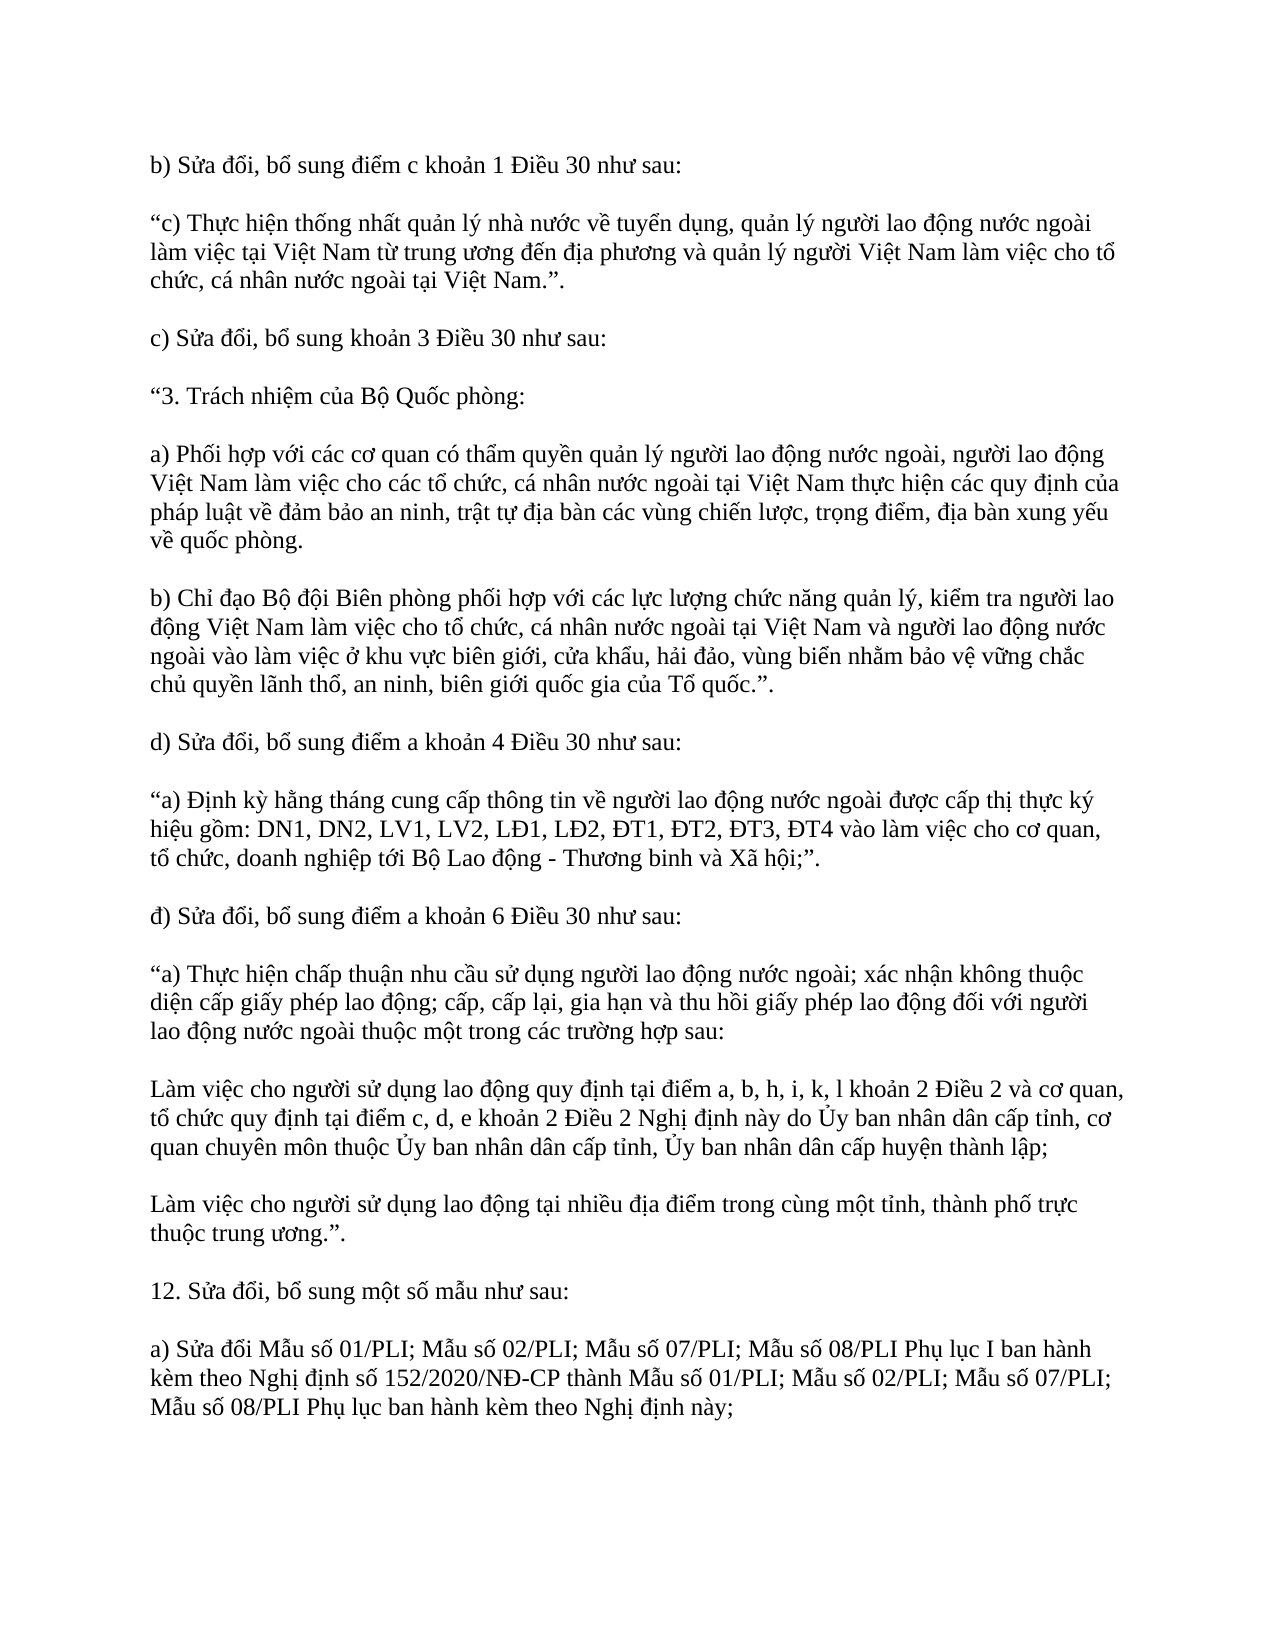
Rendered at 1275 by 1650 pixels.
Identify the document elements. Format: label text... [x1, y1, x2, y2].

text d) Sửa đổi, bổ sung điểm a khoản 4 Điều 30 như sau: [150, 727, 1125, 756]
text “3. Trách nhiệm của Bộ Quốc phòng: [150, 381, 1125, 410]
text b) Sửa đổi, bổ sung điểm c khoản 1 Điều 30 như sau: [150, 150, 1125, 179]
text Làm việc cho người sử dụng lao động tại nhiều địa điểm trong cùng một tỉnh, thành phố trực thuộc trung ương.”. [150, 1189, 1125, 1247]
text Làm việc cho người sử dụng lao động quy định tại điểm a, b, h, i, k, l khoản 2 Điều 2 và cơ quan, tổ chức quy định tại điểm c, d, e khoản 2 Điều 2 Nghị định này do Ủy ban nhân dân cấp tỉnh, cơ quan chuyên môn thuộc Ủy ban nhân dân cấp tỉnh, Ủy ban nhân dân cấp huyện thành lập; [150, 1074, 1125, 1160]
text b) Chỉ đạo Bộ đội Biên phòng phối hợp với các lực lượng chức năng quản lý, kiểm tra người lao động Việt Nam làm việc cho tổ chức, cá nhân nước ngoài tại Việt Nam và người lao động nước ngoài vào làm việc ở khu vực biên giới, cửa khẩu, hải đảo, vùng biển nhằm bảo vệ vững chắc chủ quyền lãnh thổ, an ninh, biên giới quốc gia của Tổ quốc.”. [150, 583, 1125, 698]
text “a) Thực hiện chấp thuận nhu cầu sử dụng người lao động nước ngoài; xác nhận không thuộc diện cấp giấy phép lao động; cấp, cấp lại, gia hạn và thu hồi giấy phép lao động đối với người lao động nước ngoài thuộc một trong các trường hợp sau: [150, 959, 1125, 1045]
text “a) Định kỳ hằng tháng cung cấp thông tin về người lao động nước ngoài được cấp thị thực ký hiệu gồm: DN1, DN2, LV1, LV2, LĐ1, LĐ2, ĐT1, ĐT2, ĐT3, ĐT4 vào làm việc cho cơ quan, tổ chức, doanh nghiệp tới Bộ Lao động - Thương binh và Xã hội;”. [150, 785, 1125, 872]
text a) Sửa đổi Mẫu số 01/PLI; Mẫu số 02/PLI; Mẫu số 07/PLI; Mẫu số 08/PLI Phụ lục I ban hành kèm theo Nghị định số 152/2020/NĐ-CP thành Mẫu số 01/PLI; Mẫu số 02/PLI; Mẫu số 07/PLI; Mẫu số 08/PLI Phụ lục ban hành kèm theo Nghị định này; [150, 1334, 1125, 1420]
text c) Sửa đổi, bổ sung khoản 3 Điều 30 như sau: [150, 323, 1125, 352]
text “c) Thực hiện thống nhất quản lý nhà nước về tuyển dụng, quản lý người lao động nước ngoài làm việc tại Việt Nam từ trung ương đến địa phương và quản lý người Việt Nam làm việc cho tổ chức, cá nhân nước ngoài tại Việt Nam.”. [150, 208, 1125, 294]
text a) Phối hợp với các cơ quan có thẩm quyền quản lý người lao động nước ngoài, người lao động Việt Nam làm việc cho các tổ chức, cá nhân nước ngoài tại Việt Nam thực hiện các quy định của pháp luật về đảm bảo an ninh, trật tự địa bàn các vùng chiến lược, trọng điểm, địa bàn xung yếu về quốc phòng. [150, 439, 1125, 554]
text 12. Sửa đổi, bổ sung một số mẫu như sau: [150, 1276, 1125, 1305]
text đ) Sửa đổi, bổ sung điểm a khoản 6 Điều 30 như sau: [150, 901, 1125, 929]
